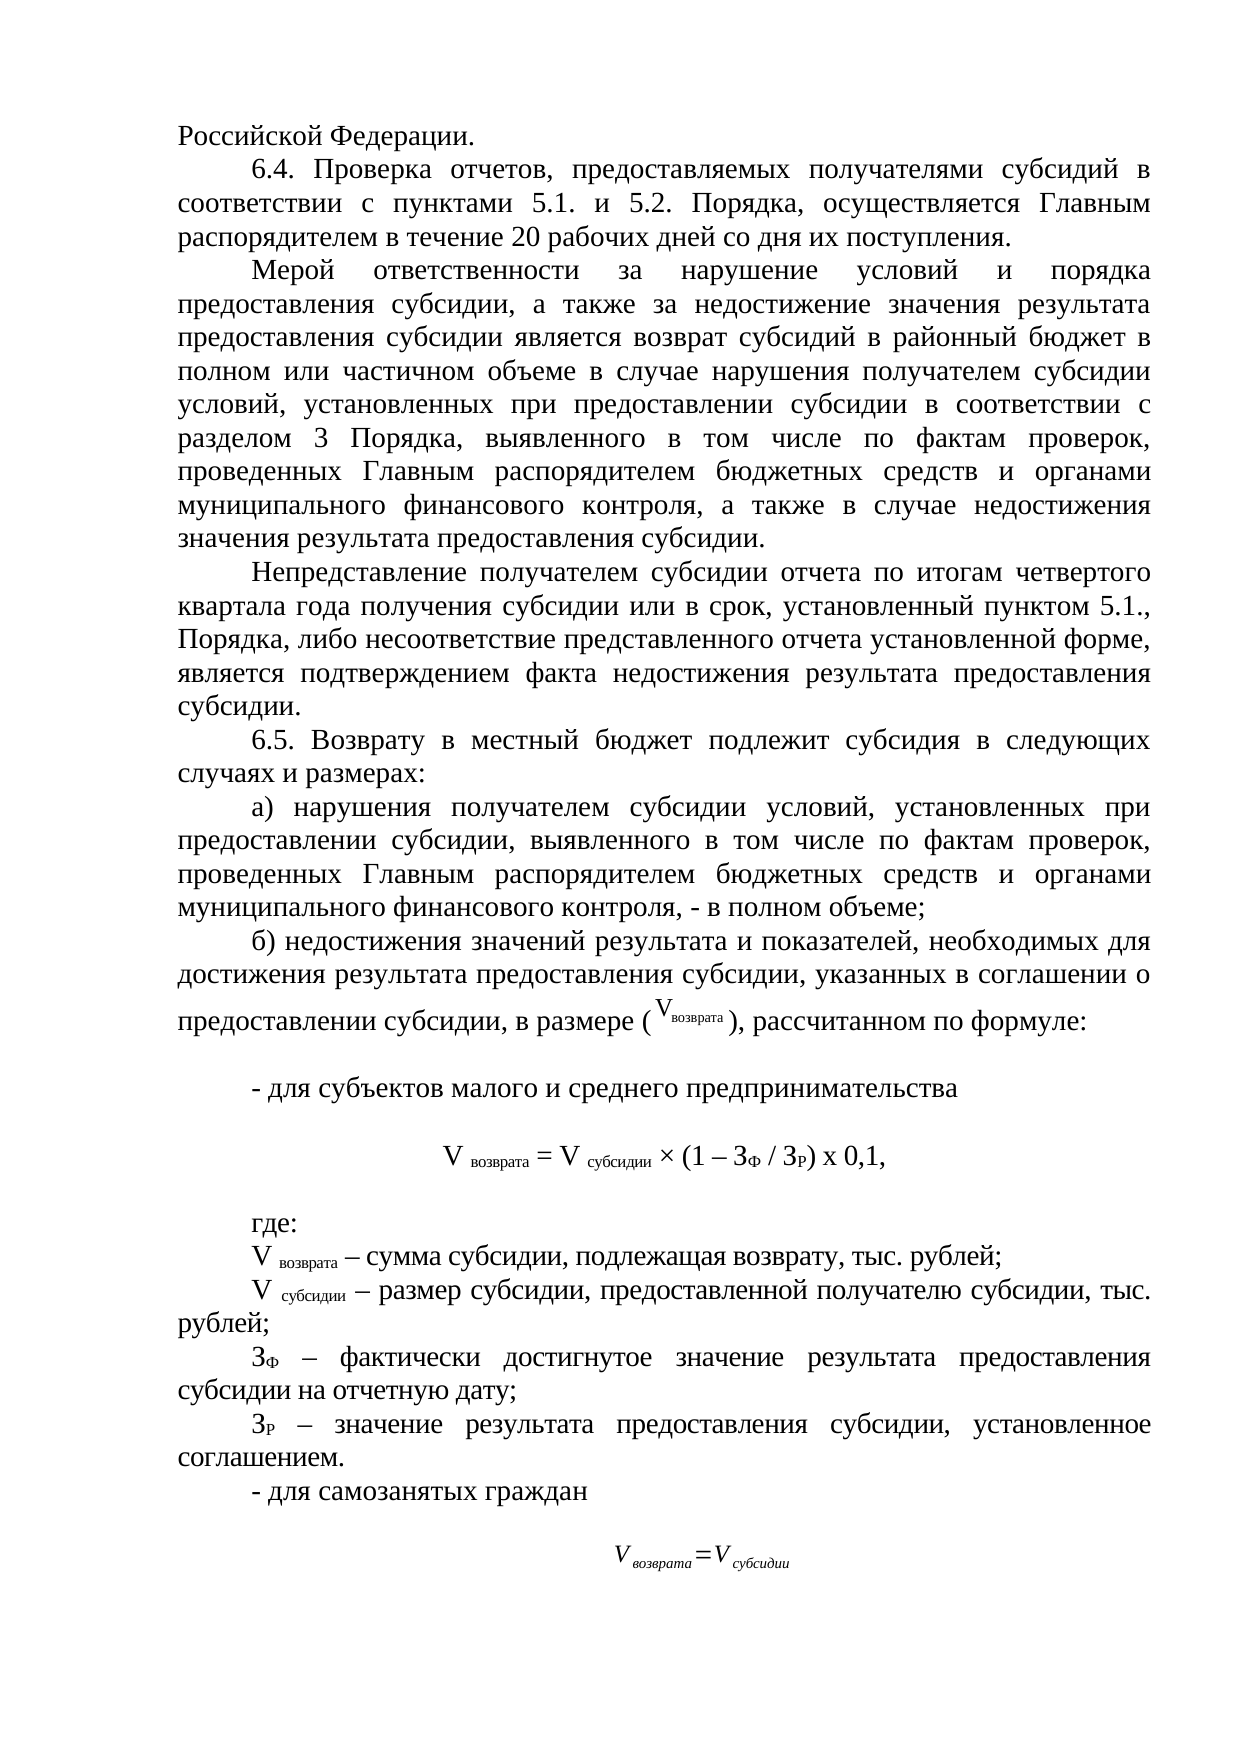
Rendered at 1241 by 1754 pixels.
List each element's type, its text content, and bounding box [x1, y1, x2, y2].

text - для субъектов малого и среднего предпринимательства [177, 1071, 1152, 1104]
text ЗР – значение результата предоставления субсидии, установленное соглашением. [177, 1406, 1152, 1473]
text - для самозанятых граждан [177, 1473, 1152, 1507]
text V возврата – сумма субсидии, подлежащая возврату, тыс. рублей; [177, 1238, 1152, 1272]
text 6.4. Проверка отчетов, предоставляемых получателями субсидий в соответствии с пунктами 5.1. и 5.2. Порядка, осуществляется Главным распорядителем в течение 20 рабочих дней со дня их поступления. [177, 152, 1152, 252]
text где: [177, 1205, 1152, 1238]
text б) недостижения значений результата и показателей, необходимых для достижения результата предоставления субсидии, указанных в соглашении о предоставлении субсидии, в размере (), рассчитанном по формуле: [177, 923, 1152, 1037]
text V субсидии – размер субсидии, предоставленной получателю субсидии, тыс. рублей; [177, 1272, 1152, 1339]
text 6.5. Возврату в местный бюджет подлежит субсидия в следующих случаях и размерах: [177, 722, 1152, 789]
text ЗФ – фактически достигнутое значение результата предоставления субсидии на отчетную дату; [177, 1339, 1152, 1406]
text Непредставление получателем субсидии отчета по итогам четвертого квартала года получения субсидии или в срок, установленный пунктом 5.1., Порядка, либо несоответствие представленного отчета установленной форме, является подтверждением факта недостижения результата предоставления субсидии. [177, 554, 1152, 722]
text а) нарушения получателем субсидии условий, установленных при предоставлении субсидии, выявленного в том числе по фактам проверок, проведенных Главным распорядителем бюджетных средств и органами муниципального финансового контроля, - в полном объеме; [177, 789, 1152, 923]
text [177, 118, 1152, 152]
text Мерой ответственности за нарушение условий и порядка предоставления субсидии, а также за недостижение значения результата предоставления субсидии является возврат субсидий в районный бюджет в полном или частичном объеме в случае нарушения получателем субсидии условий, установленных при предоставлении субсидии в соответствии с разделом 3 Порядка, выявленного в том числе по фактам проверок, проведенных Главным распорядителем бюджетных средств и органами муниципального финансового контроля, а также в случае недостижения значения результата предоставления субсидии. [177, 252, 1152, 554]
text V возврата = V субсидии × (1 – ЗФ / ЗР) х 0,1, [177, 1138, 1152, 1171]
